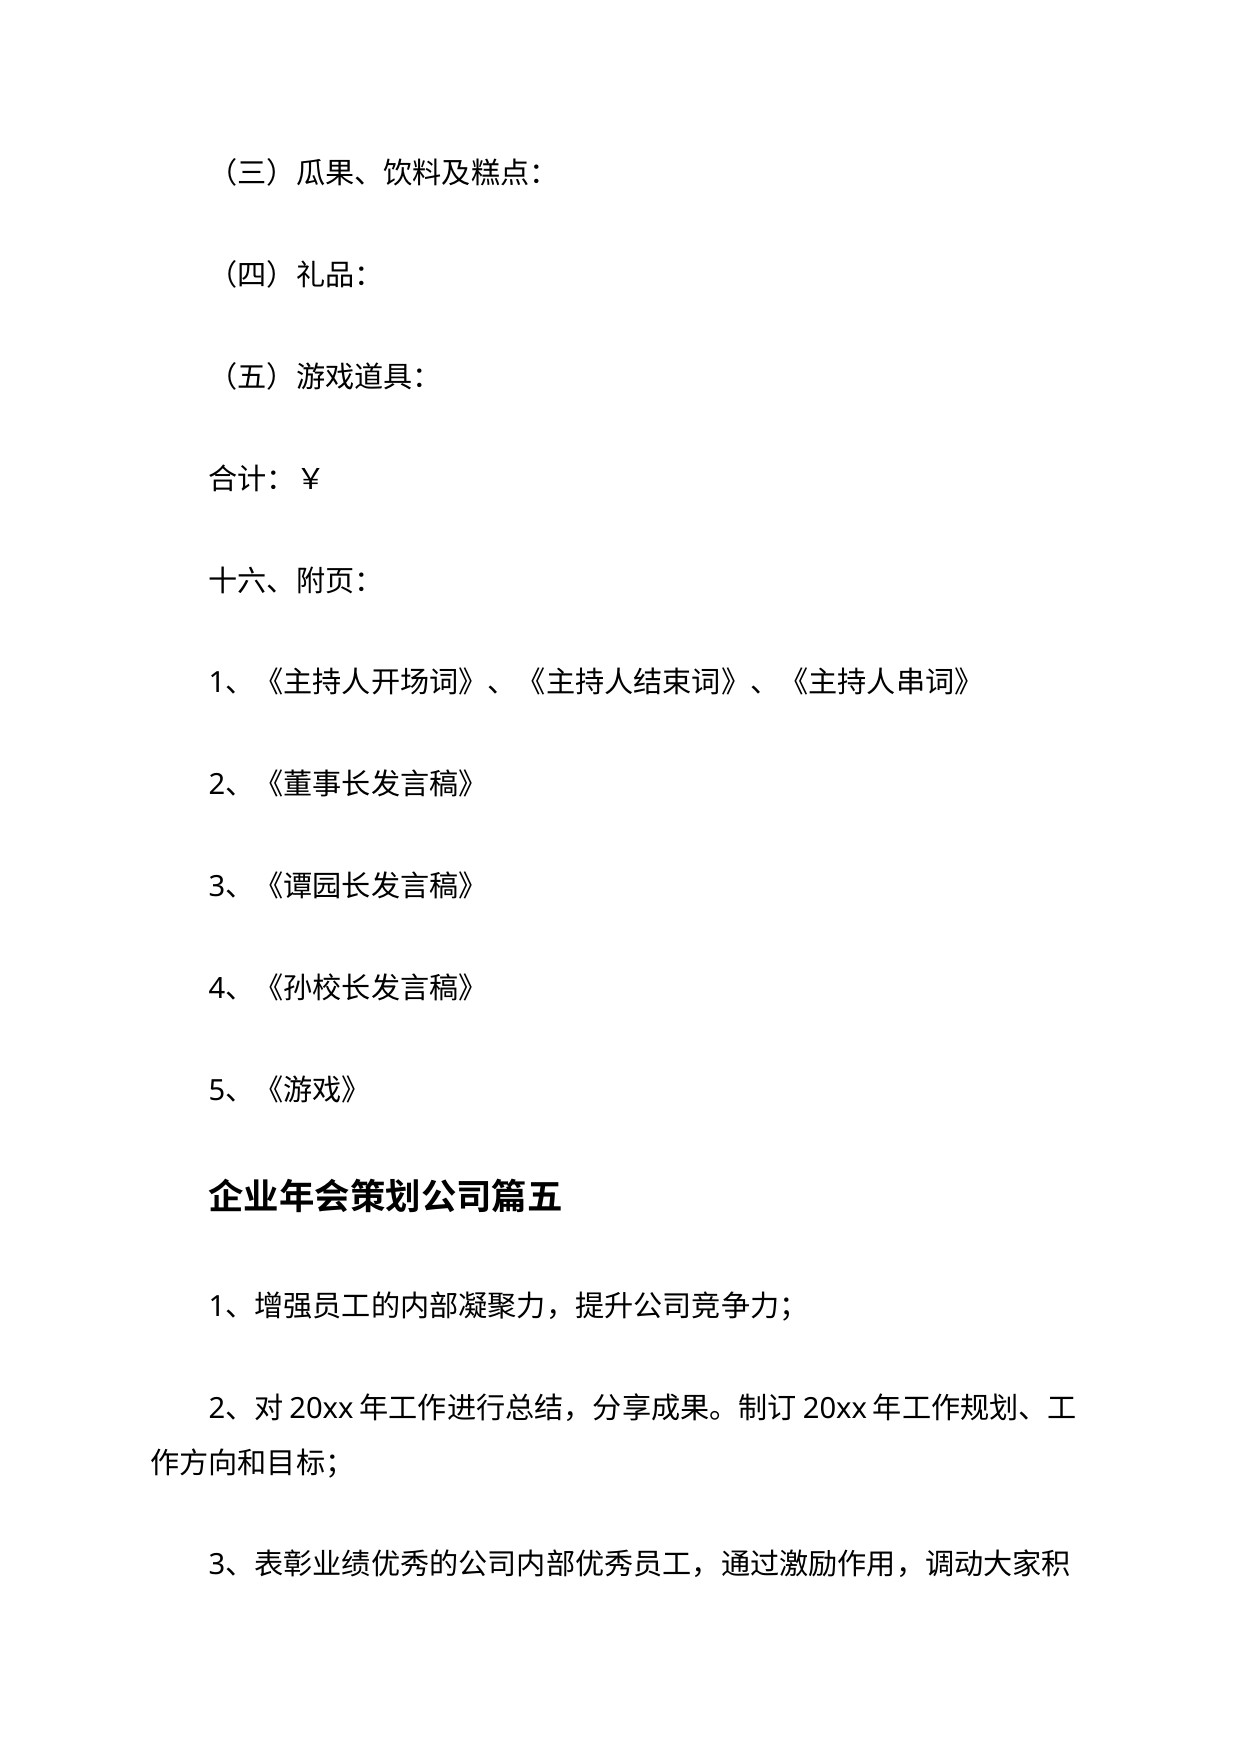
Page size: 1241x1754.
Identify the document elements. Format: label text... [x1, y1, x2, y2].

text 2、对20xx年工作进行总结，分享成果。制订20xx年工作规划、工作方向和目标； [150, 1384, 1090, 1481]
text 1、《主持人开场词》、《主持人结束词》、《主持人串词》 [150, 659, 1090, 701]
text 1、增强员工的内部凝聚力，提升公司竞争力； [150, 1282, 1090, 1324]
text 合计：￥ [150, 455, 1090, 498]
text （五）游戏道具： [150, 353, 1090, 396]
text 4、《孙校长发言稿》 [150, 965, 1090, 1007]
text （四）礼品： [150, 252, 1090, 294]
text 5、《游戏》 [150, 1067, 1090, 1109]
text 企业年会策划公司篇五 [150, 1169, 1090, 1220]
text 3、《谭园长发言稿》 [150, 863, 1090, 905]
text （三）瓜果、饮料及糕点： [150, 150, 1090, 192]
text 2、《董事长发言稿》 [150, 761, 1090, 803]
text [150, 1541, 1090, 1583]
text 十六、附页： [150, 557, 1090, 599]
